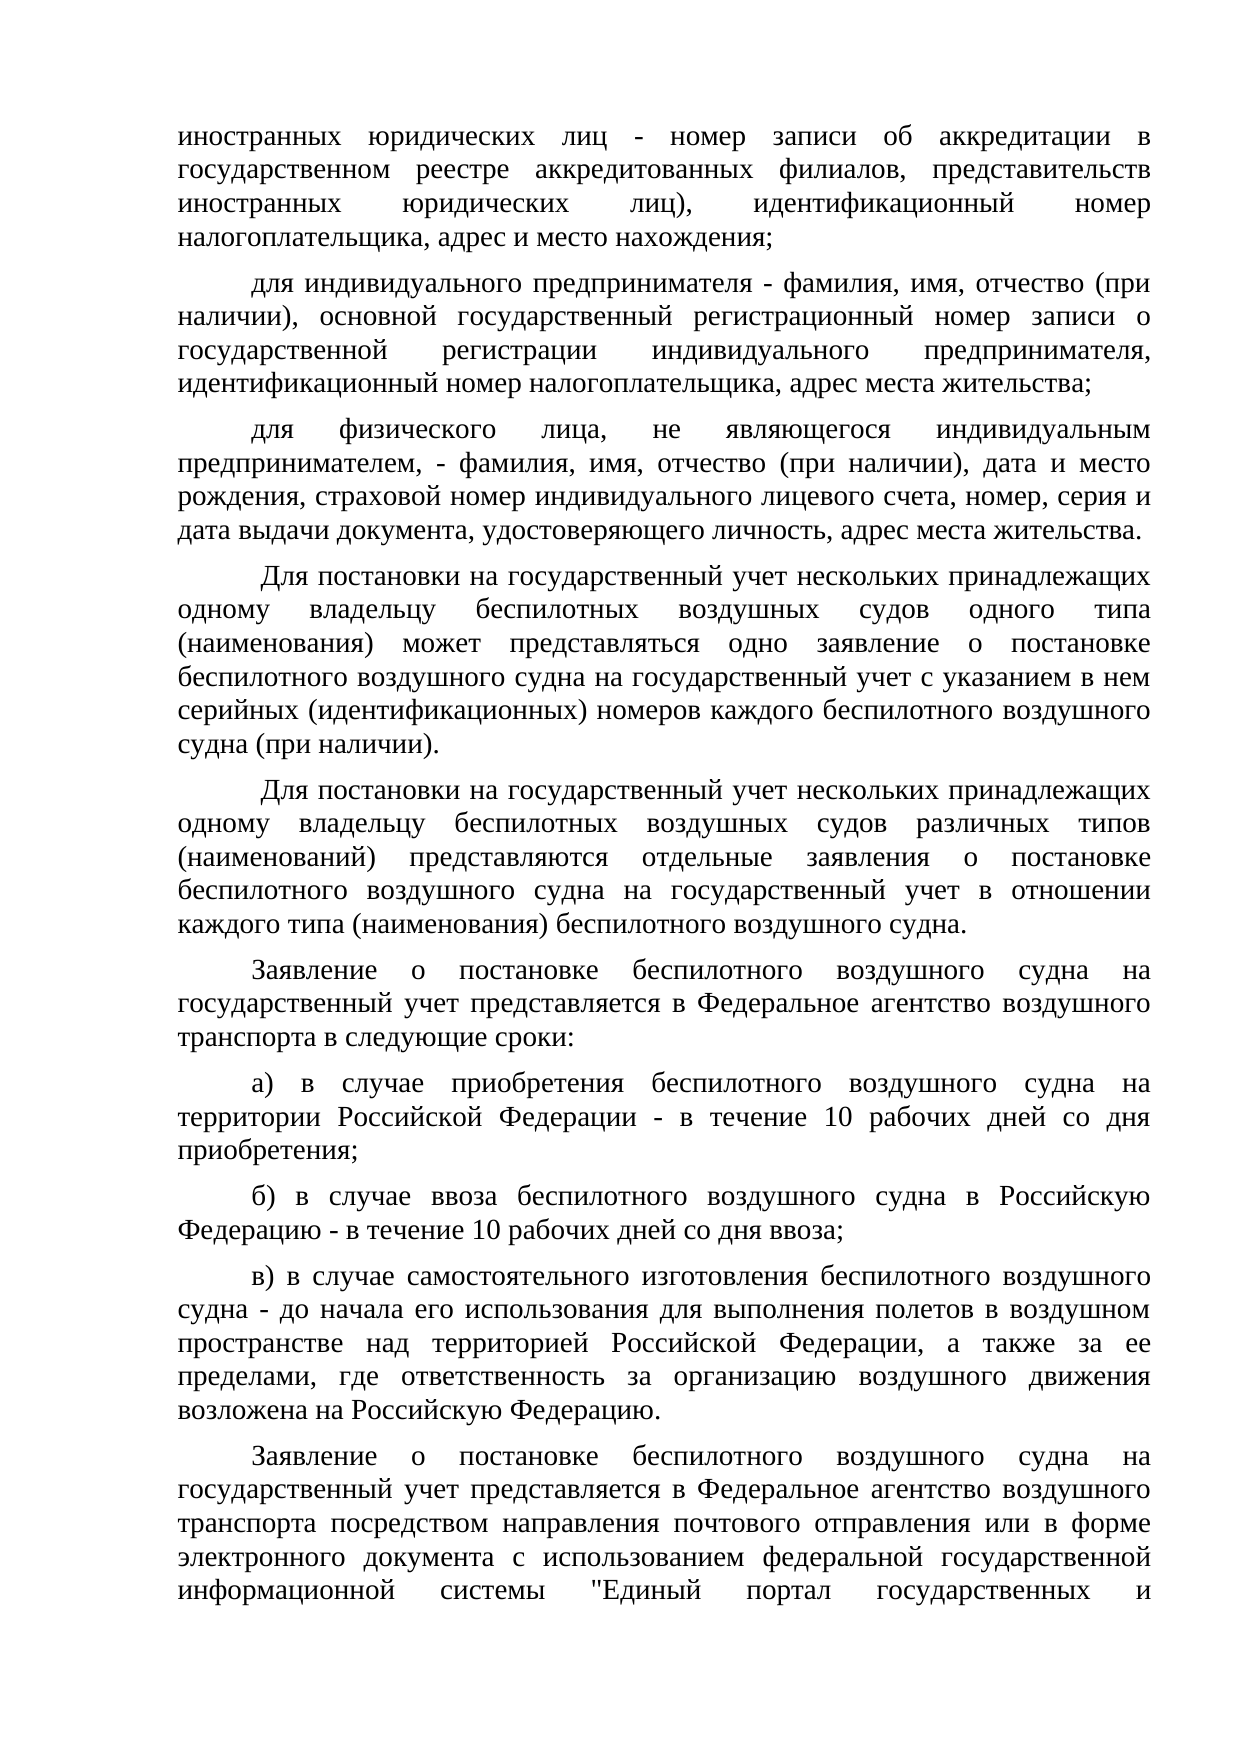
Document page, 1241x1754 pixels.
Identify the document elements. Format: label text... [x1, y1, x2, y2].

text Для постановки на государственный учет нескольких принадлежащих одному владельцу беспилотных воздушных судов одного типа (наименования) может представляться одно заявление о постановке беспилотного воздушного судна на государственный учет с указанием в нем серийных (идентификационных) номеров каждого беспилотного воздушного судна (при наличии). [177, 558, 1152, 759]
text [177, 1438, 1152, 1606]
text в) в случае самостоятельного изготовления беспилотного воздушного судна - до начала его использования для выполнения полетов в воздушном пространстве над территорией Российской Федерации, а также за ее пределами, где ответственность за организацию воздушного движения возложена на Российскую Федерацию. [177, 1258, 1152, 1426]
text б) в случае ввоза беспилотного воздушного судна в Российскую Федерацию - в течение 10 рабочих дней со дня ввоза; [177, 1178, 1152, 1245]
text а) в случае приобретения беспилотного воздушного судна на территории Российской Федерации - в течение 10 рабочих дней со дня приобретения; [177, 1065, 1152, 1166]
text для индивидуального предпринимателя - фамилия, имя, отчество (при наличии), основной государственный регистрационный номер записи о государственной регистрации индивидуального предпринимателя, идентификационный номер налогоплательщика, адрес места жительства; [177, 265, 1152, 399]
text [177, 118, 1152, 252]
text Заявление о постановке беспилотного воздушного судна на государственный учет представляется в Федеральное агентство воздушного транспорта в следующие сроки: [177, 952, 1152, 1053]
text для физического лица, не являющегося индивидуальным предпринимателем, - фамилия, имя, отчество (при наличии), дата и место рождения, страховой номер индивидуального лицевого счета, номер, серия и дата выдачи документа, удостоверяющего личность, адрес места жительства. [177, 411, 1152, 546]
text Для постановки на государственный учет нескольких принадлежащих одному владельцу беспилотных воздушных судов различных типов (наименований) представляются отдельные заявления о постановке беспилотного воздушного судна на государственный учет в отношении каждого типа (наименования) беспилотного воздушного судна. [177, 772, 1152, 939]
